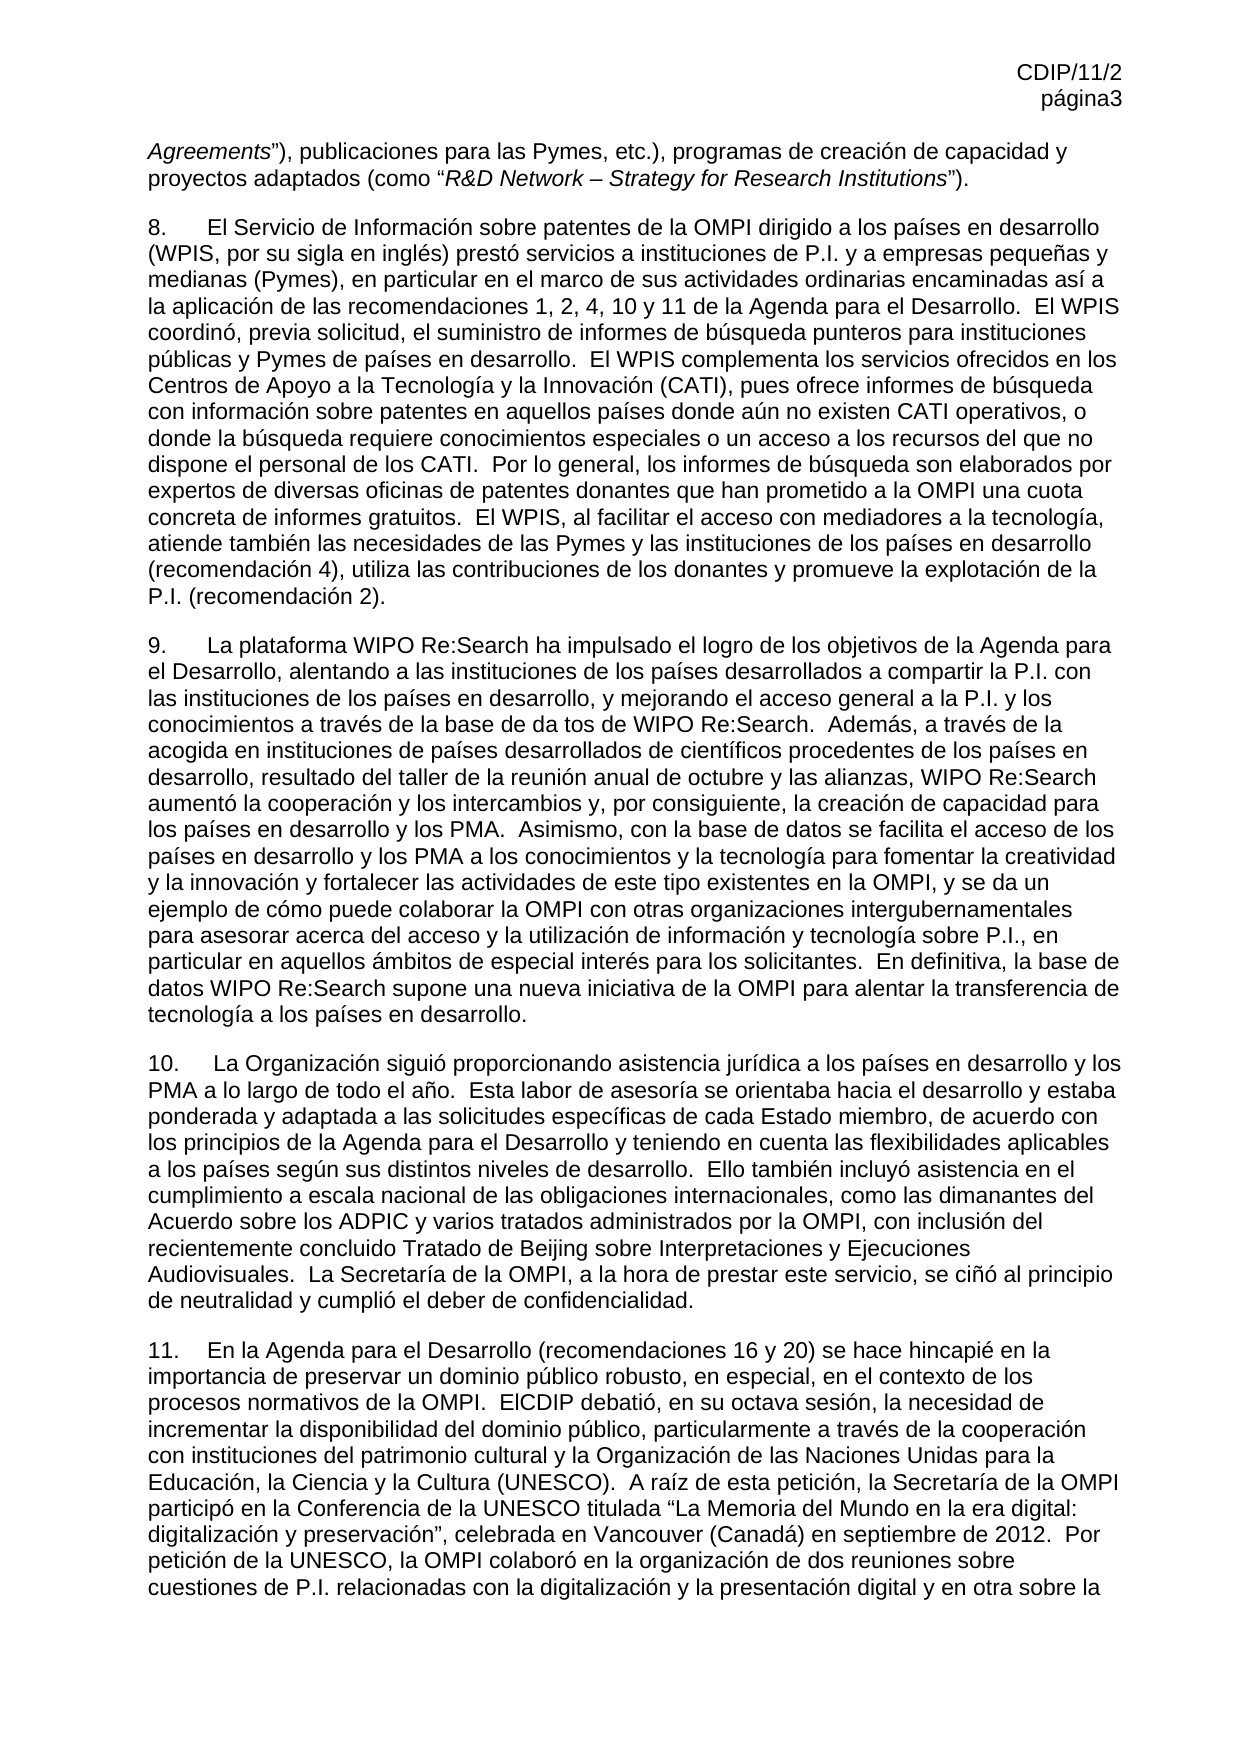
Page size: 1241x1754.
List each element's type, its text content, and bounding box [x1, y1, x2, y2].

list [148, 138, 1122, 191]
list La plataforma WIPO Re:Search ha impulsado el logro de los objetivos de la Agenda para el Desarrollo, alentando a las instituciones de los países desarrollados a compartir la P.I. con las instituciones de los países en desarrollo, y mejorando el acceso general a la P.I. y los conocimientos a través de la base de da tos de WIPO Re:Search. Además, a través de la acogida en instituciones de países desarrollados de científicos procedentes de los países en desarrollo, resultado del taller de la reunión anual de octubre y las alianzas, WIPO Re:Search aumentó la cooperación y los intercambios y, por consiguiente, la creación de capacidad para los países en desarrollo y los PMA. Asimismo, con la base de datos se facilita el acceso de los países en desarrollo y los PMA a los conocimientos y la tecnología para fomentar la creatividad y la innovación y fortalecer las actividades de este tipo existentes en la OMPI, y se da un ejemplo de cómo puede colaborar la OMPI con otras organizaciones intergubernamentales para asesorar acerca del acceso y la utilización de información y tecnología sobre P.I., en particular en aquellos ámbitos de especial interés para los solicitantes. En definitiva, la base de datos WIPO Re:Search supone una nueva iniciativa de la OMPI para alentar la transferencia de tecnología a los países en desarrollo. [148, 632, 1122, 1027]
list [148, 1337, 1122, 1600]
list La Organización siguió proporcionando asistencia jurídica a los países en desarrollo y los PMA a lo largo de todo el año. Esta labor de asesoría se orientaba hacia el desarrollo y estaba ponderada y adaptada a las solicitudes específicas de cada Estado miembro, de acuerdo con los principios de la Agenda para el Desarrollo y teniendo en cuenta las flexibilidades aplicables a los países según sus distintos niveles de desarrollo. Ello también incluyó asistencia en el cumplimiento a escala nacional de las obligaciones internacionales, como las dimanantes del Acuerdo sobre los ADPIC y varios tratados administrados por la OMPI, con inclusión del recientemente concluido Tratado de Beijing sobre Interpretaciones y Ejecuciones Audiovisuales. La Secretaría de la OMPI, a la hora de prestar este servicio, se ciñó al principio de neutralidad y cumplió el deber de confidencialidad. [148, 1050, 1122, 1314]
list El Servicio de Información sobre patentes de la OMPI dirigido a los países en desarrollo (WPIS, por su sigla en inglés) prestó servicios a instituciones de P.I. y a empresas pequeñas y medianas (Pymes), en particular en el marco de sus actividades ordinarias encaminadas así a la aplicación de las recomendaciones 1, 2, 4, 10 y 11 de la Agenda para el Desarrollo. El WPIS coordinó, previa solicitud, el suministro de informes de búsqueda punteros para instituciones públicas y Pymes de países en desarrollo. El WPIS complementa los servicios ofrecidos en los Centros de Apoyo a la Tecnología y la Innovación (CATI), pues ofrece informes de búsqueda con información sobre patentes en aquellos países donde aún no existen CATI operativos, o donde la búsqueda requiere conocimientos especiales o un acceso a los recursos del que no dispone el personal de los CATI. Por lo general, los informes de búsqueda son elaborados por expertos de diversas oficinas de patentes donantes que han prometido a la OMPI una cuota concreta de informes gratuitos. El WPIS, al facilitar el acceso con mediadores a la tecnología, atiende también las necesidades de las Pymes y las instituciones de los países en desarrollo (recomendación 4), utiliza las contribuciones de los donantes y promueve la explotación de la P.I. (recomendación 2). [148, 214, 1122, 609]
